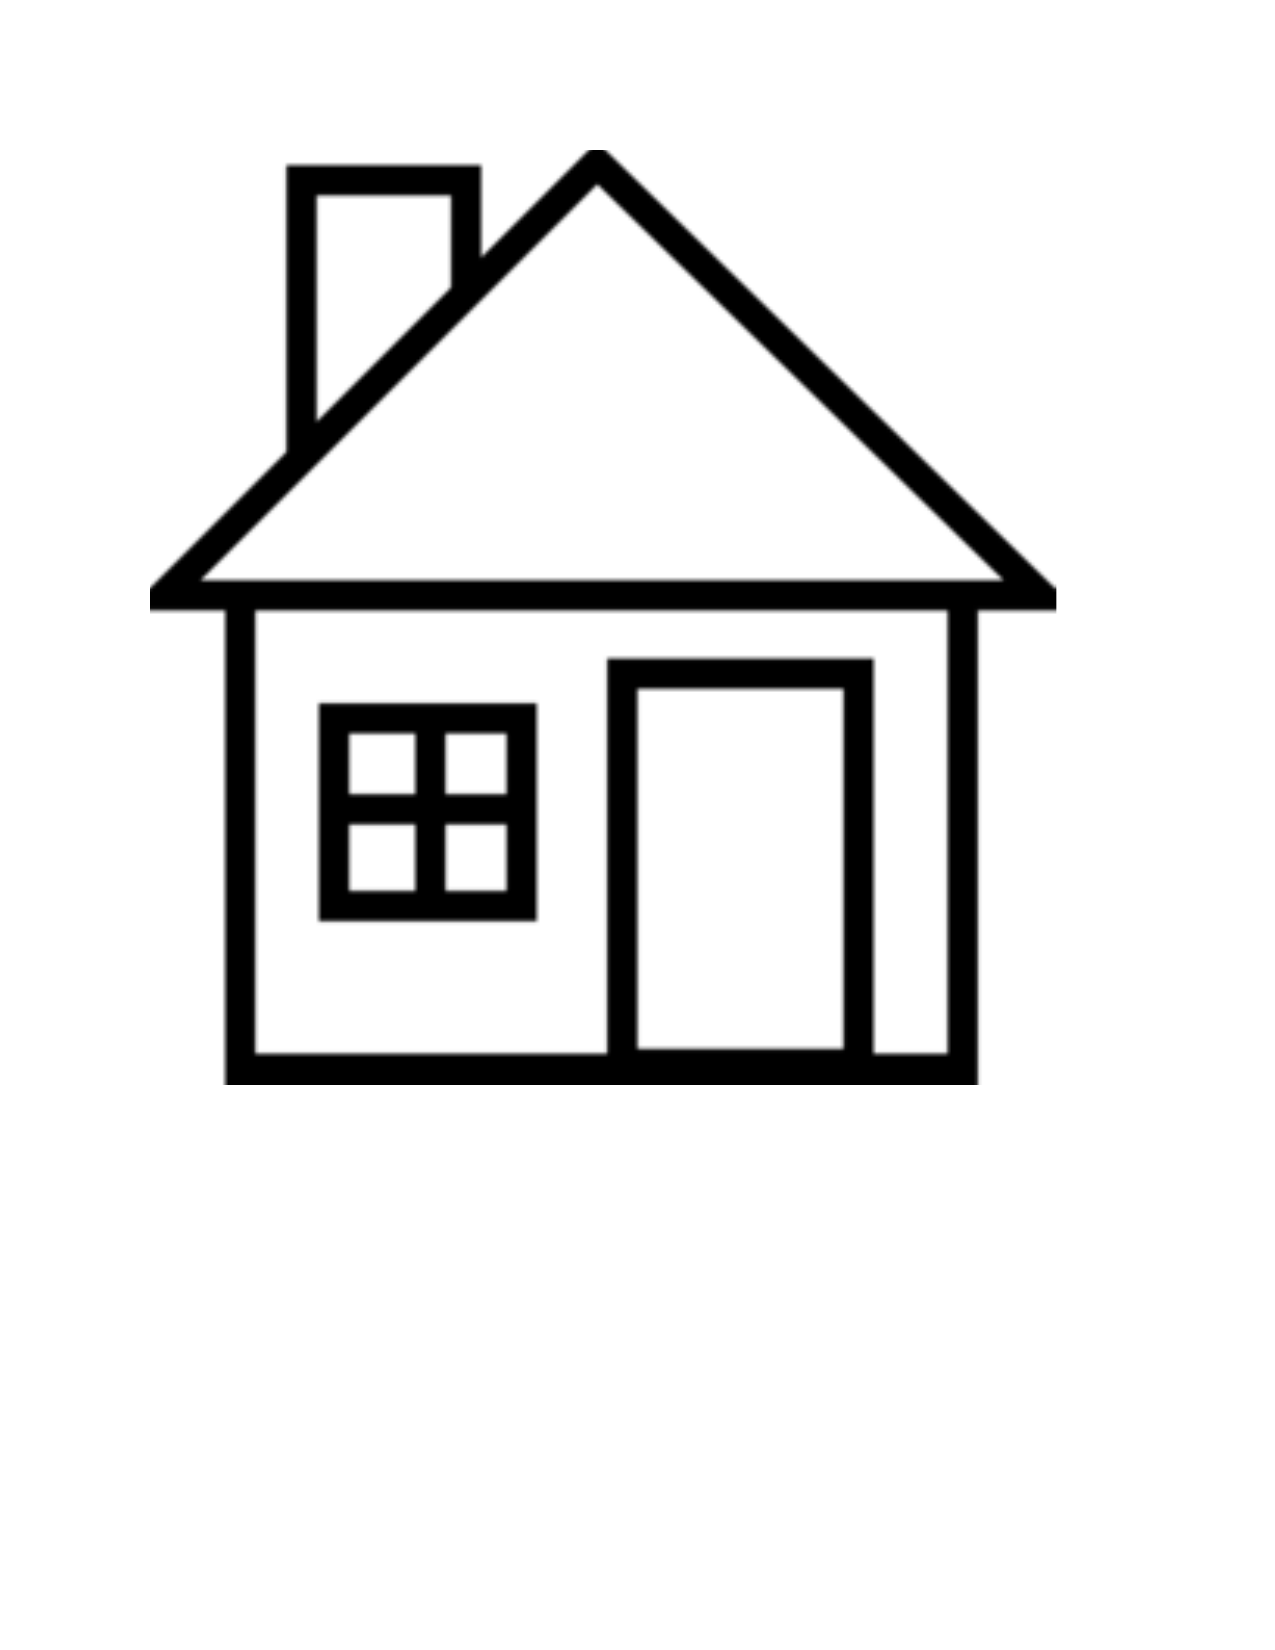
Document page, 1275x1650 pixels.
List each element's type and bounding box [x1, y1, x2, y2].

picture [150, 150, 1057, 1085]
